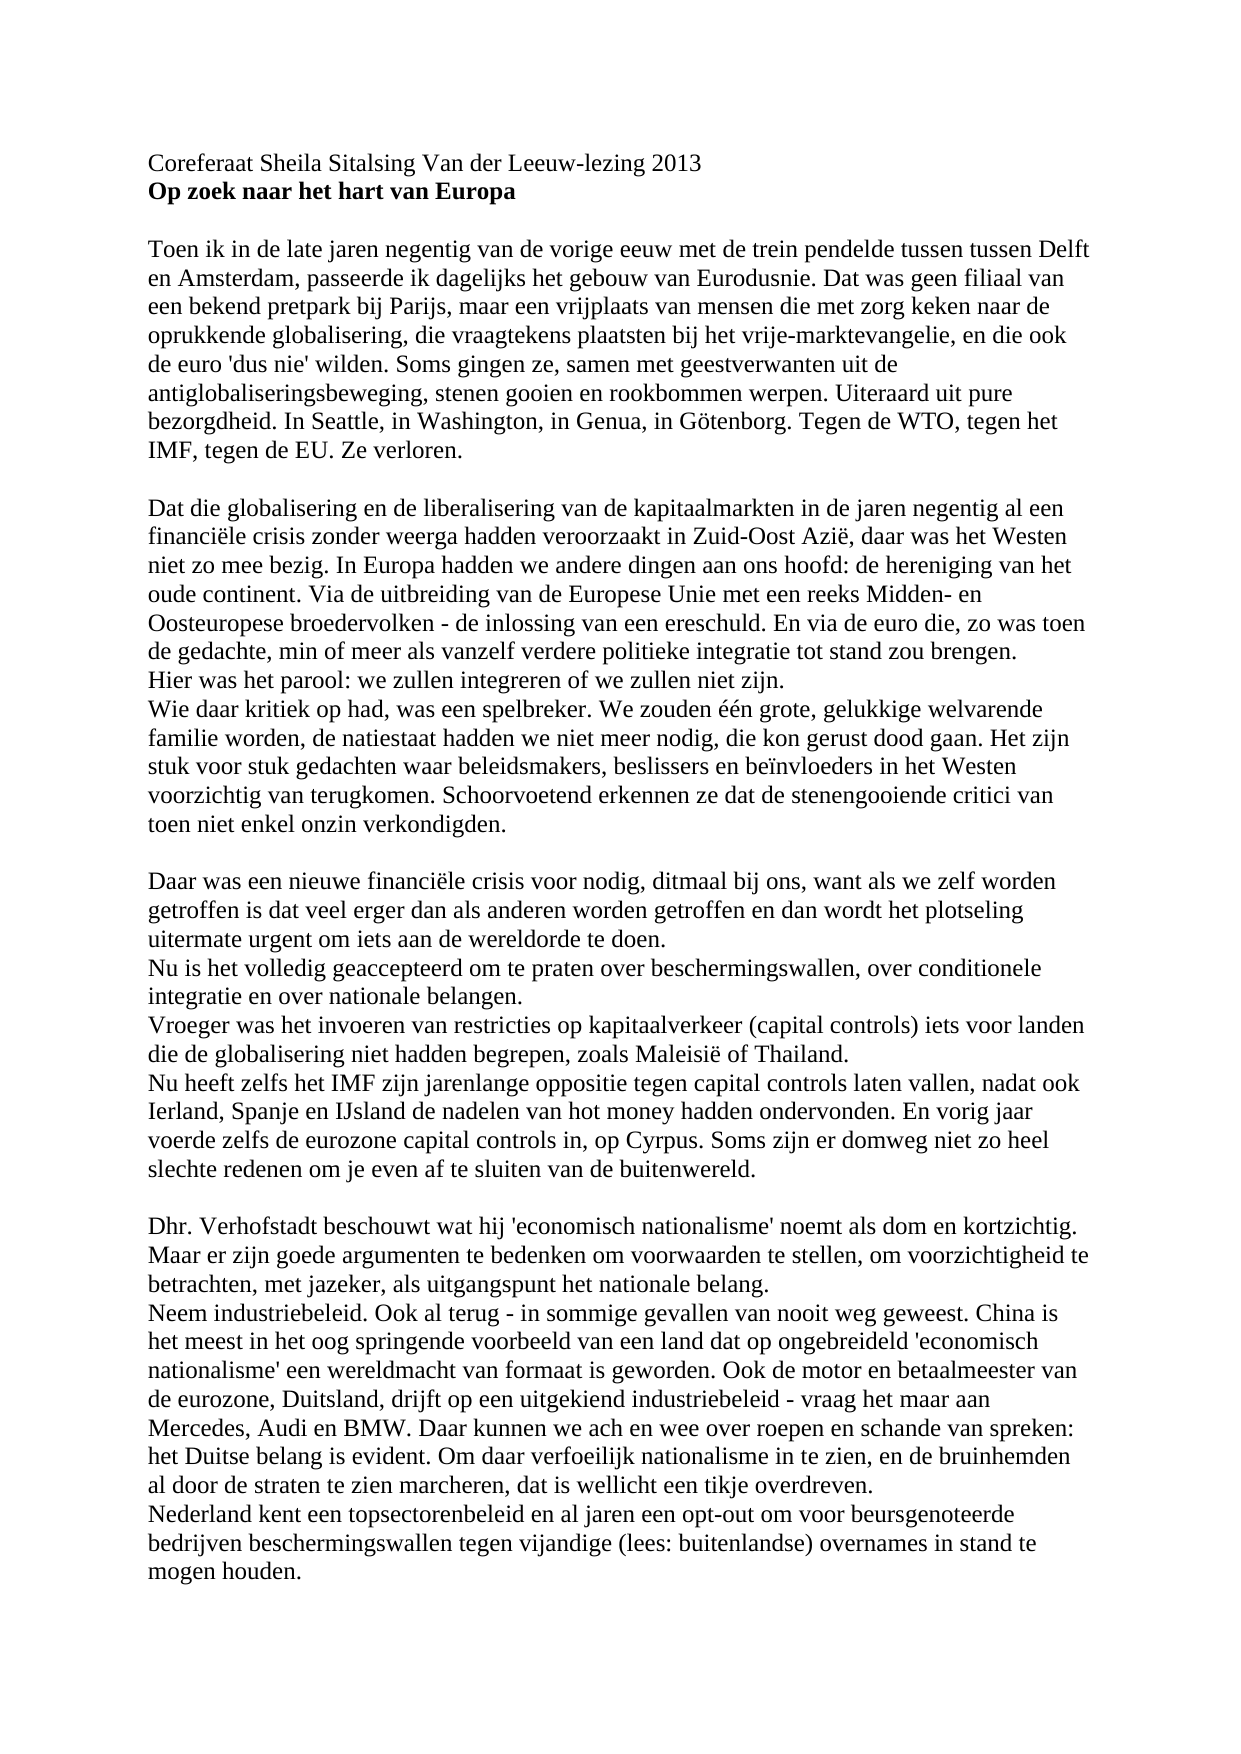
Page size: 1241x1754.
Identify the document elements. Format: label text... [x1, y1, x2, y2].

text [148, 1499, 1093, 1585]
text Daar was een nieuwe financiële crisis voor nodig, ditmaal bij ons, want als we zelf worden getroffen is dat veel erger dan als anderen worden getroffen en dan wordt het plotseling uitermate urgent om iets aan de wereldorde te doen. Nu is het volledig geaccepteerd om te praten over beschermingswallen, over conditionele integratie en over nationale belangen. [148, 866, 1093, 1010]
text Toen ik in de late jaren negentig van de vorige eeuw met de trein pendelde tussen tussen Delft en Amsterdam, passeerde ik dagelijks het gebouw van Eurodusnie. Dat was geen filiaal van een bekend pretpark bij Parijs, maar een vrijplaats van mensen die met zorg keken naar de oprukkende globalisering, die vraagtekens plaatsten bij het vrije-marktevangelie, en die ook de euro 'dus nie' wilden. Soms gingen ze, samen met geestverwanten uit de antiglobaliseringsbeweging, stenen gooien en rookbommen werpen. Uiteraard uit pure bezorgdheid. In Seattle, in Washington, in Genua, in Götenborg. Tegen de WTO, tegen het IMF, tegen de EU. Ze verloren. Dat die globalisering en de liberalisering van de kapitaalmarkten in de jaren negentig al een financiële crisis zonder weerga hadden veroorzaakt in Zuid-Oost Azië, daar was het Westen niet zo mee bezig. In Europa hadden we andere dingen aan ons hoofd: de hereniging van het oude continent. Via de uitbreiding van de Europese Unie met een reeks Midden- en Oosteuropese broedervolken - de inlossing van een ereschuld. En via de euro die, zo was toen de gedachte, min of meer als vanzelf verdere politieke integratie tot stand zou brengen. Hier was het parool: we zullen integreren of we zullen niet zijn. Wie daar kritiek op had, was een spelbreker. We zouden één grote, gelukkige welvarende familie worden, de natiestaat hadden we niet meer nodig, die kon gerust dood gaan. Het zijn stuk voor stuk gedachten waar beleidsmakers, beslissers en beïnvloeders in het Westen voorzichtig van terugkomen. Schoorvoetend erkennen ze dat de stenengooiende critici van toen niet enkel onzin verkondigden. [148, 234, 1093, 838]
text Nu heeft zelfs het IMF zijn jarenlange oppositie tegen capital controls laten vallen, nadat ook Ierland, Spanje en IJsland de nadelen van hot money hadden ondervonden. En vorig jaar voerde zelfs de eurozone capital controls in, op Cyrpus. Soms zijn er domweg niet zo heel slechte redenen om je even af te sluiten van de buitenwereld. Dhr. Verhofstadt beschouwt wat hij 'economisch nationalisme' noemt als dom en kortzichtig. Maar er zijn goede argumenten te bedenken om voorwaarden te stellen, om voorzichtigheid te betrachten, met jazeker, als uitgangspunt het nationale belang. Neem industriebeleid. Ook al terug - in sommige gevallen van nooit weg geweest. China is het meest in het oog springende voorbeeld van een land dat op ongebreideld 'economisch nationalisme' een wereldmacht van formaat is geworden. Ook de motor en betaalmeester van de eurozone, Duitsland, drijft op een uitgekiend industriebeleid - vraag het maar aan Mercedes, Audi en BMW. Daar kunnen we ach en wee over roepen en schande van spreken: het Duitse belang is evident. Om daar verfoeilijk nationalisme in te zien, en de bruinhemden al door de straten te zien marcheren, dat is wellicht een tikje overdreven. [148, 1068, 1093, 1499]
text Vroeger was het invoeren van restricties op kapitaalverkeer (capital controls) iets voor landen die de globalisering niet hadden begrepen, zoals Maleisië of Thailand. [148, 1010, 1093, 1068]
text Op zoek naar het hart van Europa [148, 176, 1093, 205]
text Coreferaat Sheila Sitalsing Van der Leeuw-lezing 2013 [148, 148, 1093, 176]
